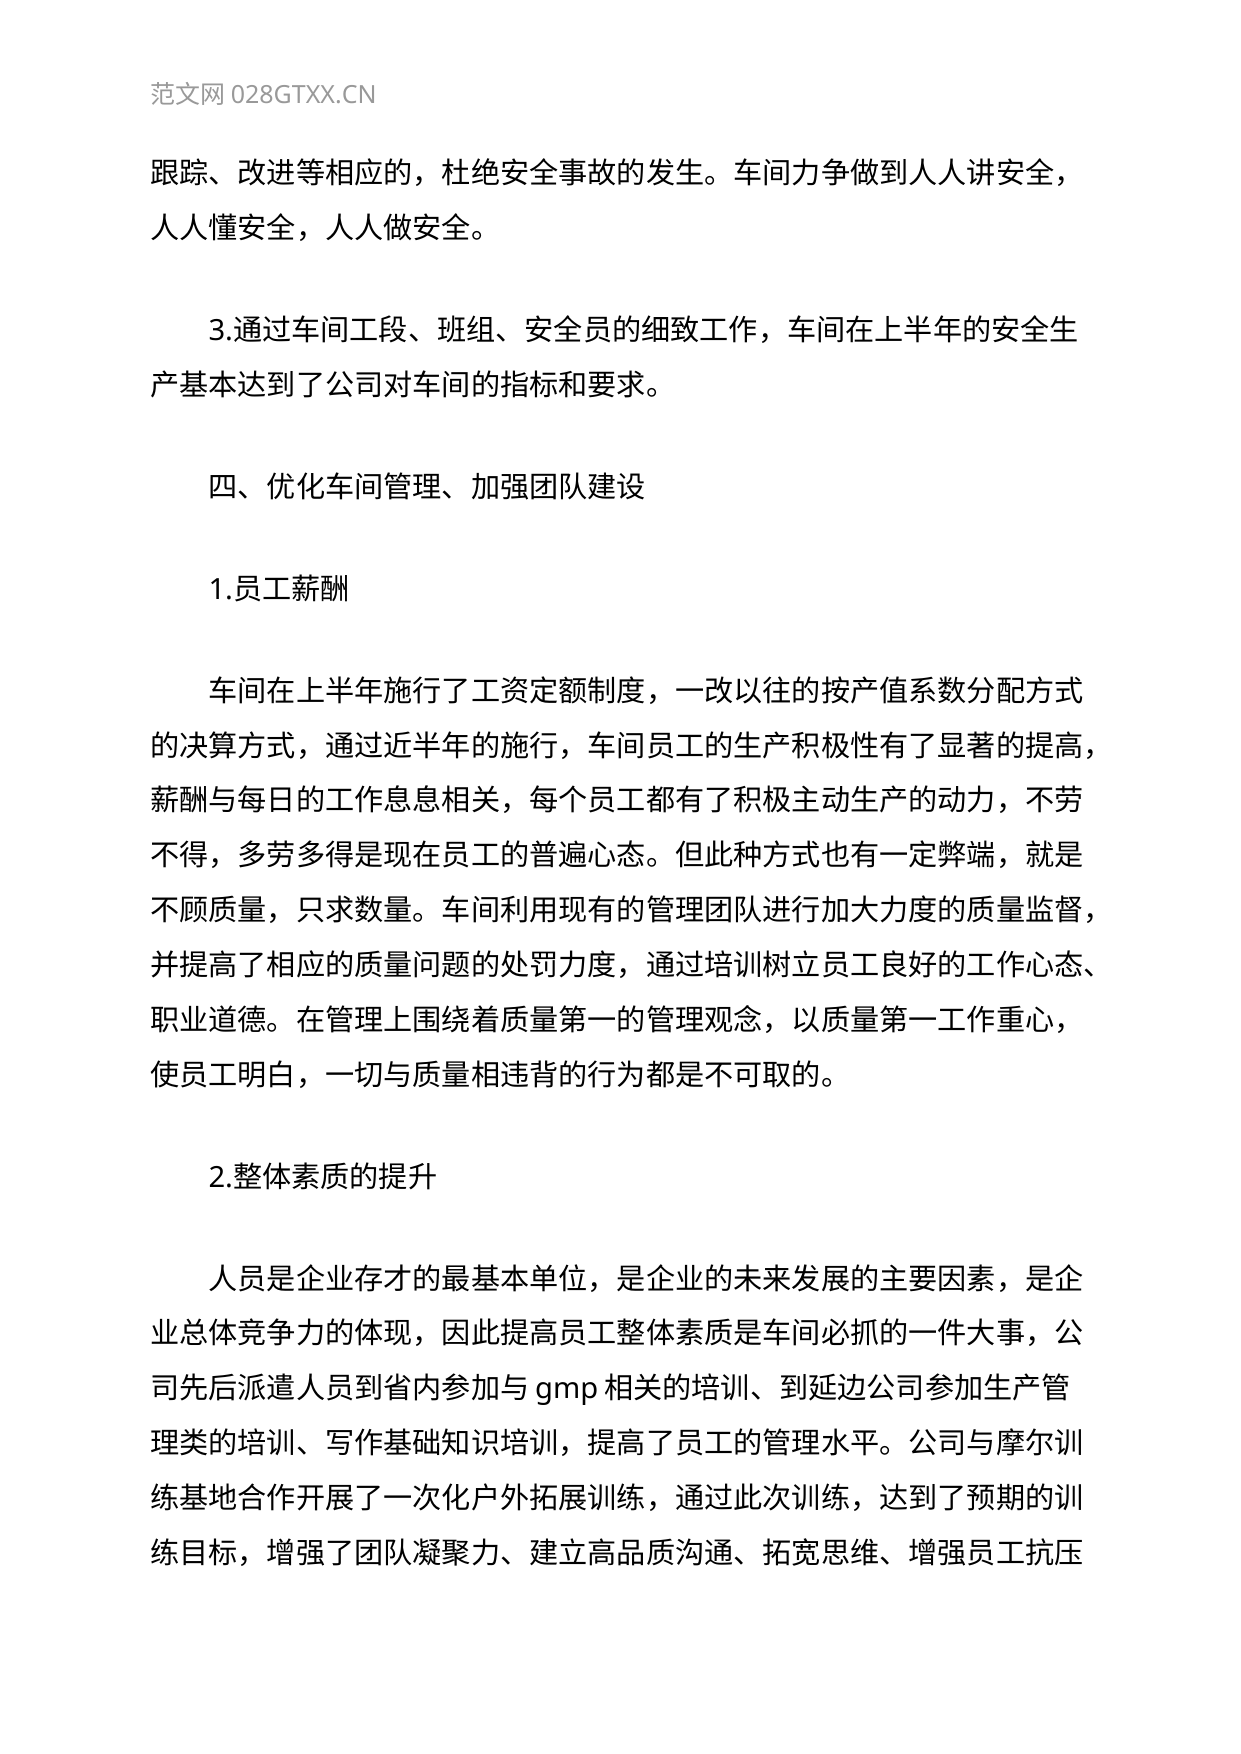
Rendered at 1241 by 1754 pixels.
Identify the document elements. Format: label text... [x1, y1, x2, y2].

text 3.通过车间工段、班组、安全员的细致工作，车间在上半年的安全生产基本达到了公司对车间的指标和要求。 [150, 307, 1090, 404]
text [150, 1255, 1090, 1572]
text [150, 150, 1090, 247]
text 1.员工薪酬 [150, 565, 1090, 608]
text 2.整体素质的提升 [150, 1153, 1090, 1196]
text 车间在上半年施行了工资定额制度，一改以往的按产值系数分配方式的决算方式，通过近半年的施行，车间员工的生产积极性有了显著的提高，薪酬与每日的工作息息相关，每个员工都有了积极主动生产的动力，不劳不得，多劳多得是现在员工的普遍心态。但此种方式也有一定弊端，就是不顾质量，只求数量。车间利用现有的管理团队进行加大力度的质量监督，并提高了相应的质量问题的处罚力度，通过培训树立员工良好的工作心态、职业道德。在管理上围绕着质量第一的管理观念，以质量第一工作重心，使员工明白，一切与质量相违背的行为都是不可取的。 [150, 667, 1090, 1094]
text 四、优化车间管理、加强团队建设 [150, 463, 1090, 506]
